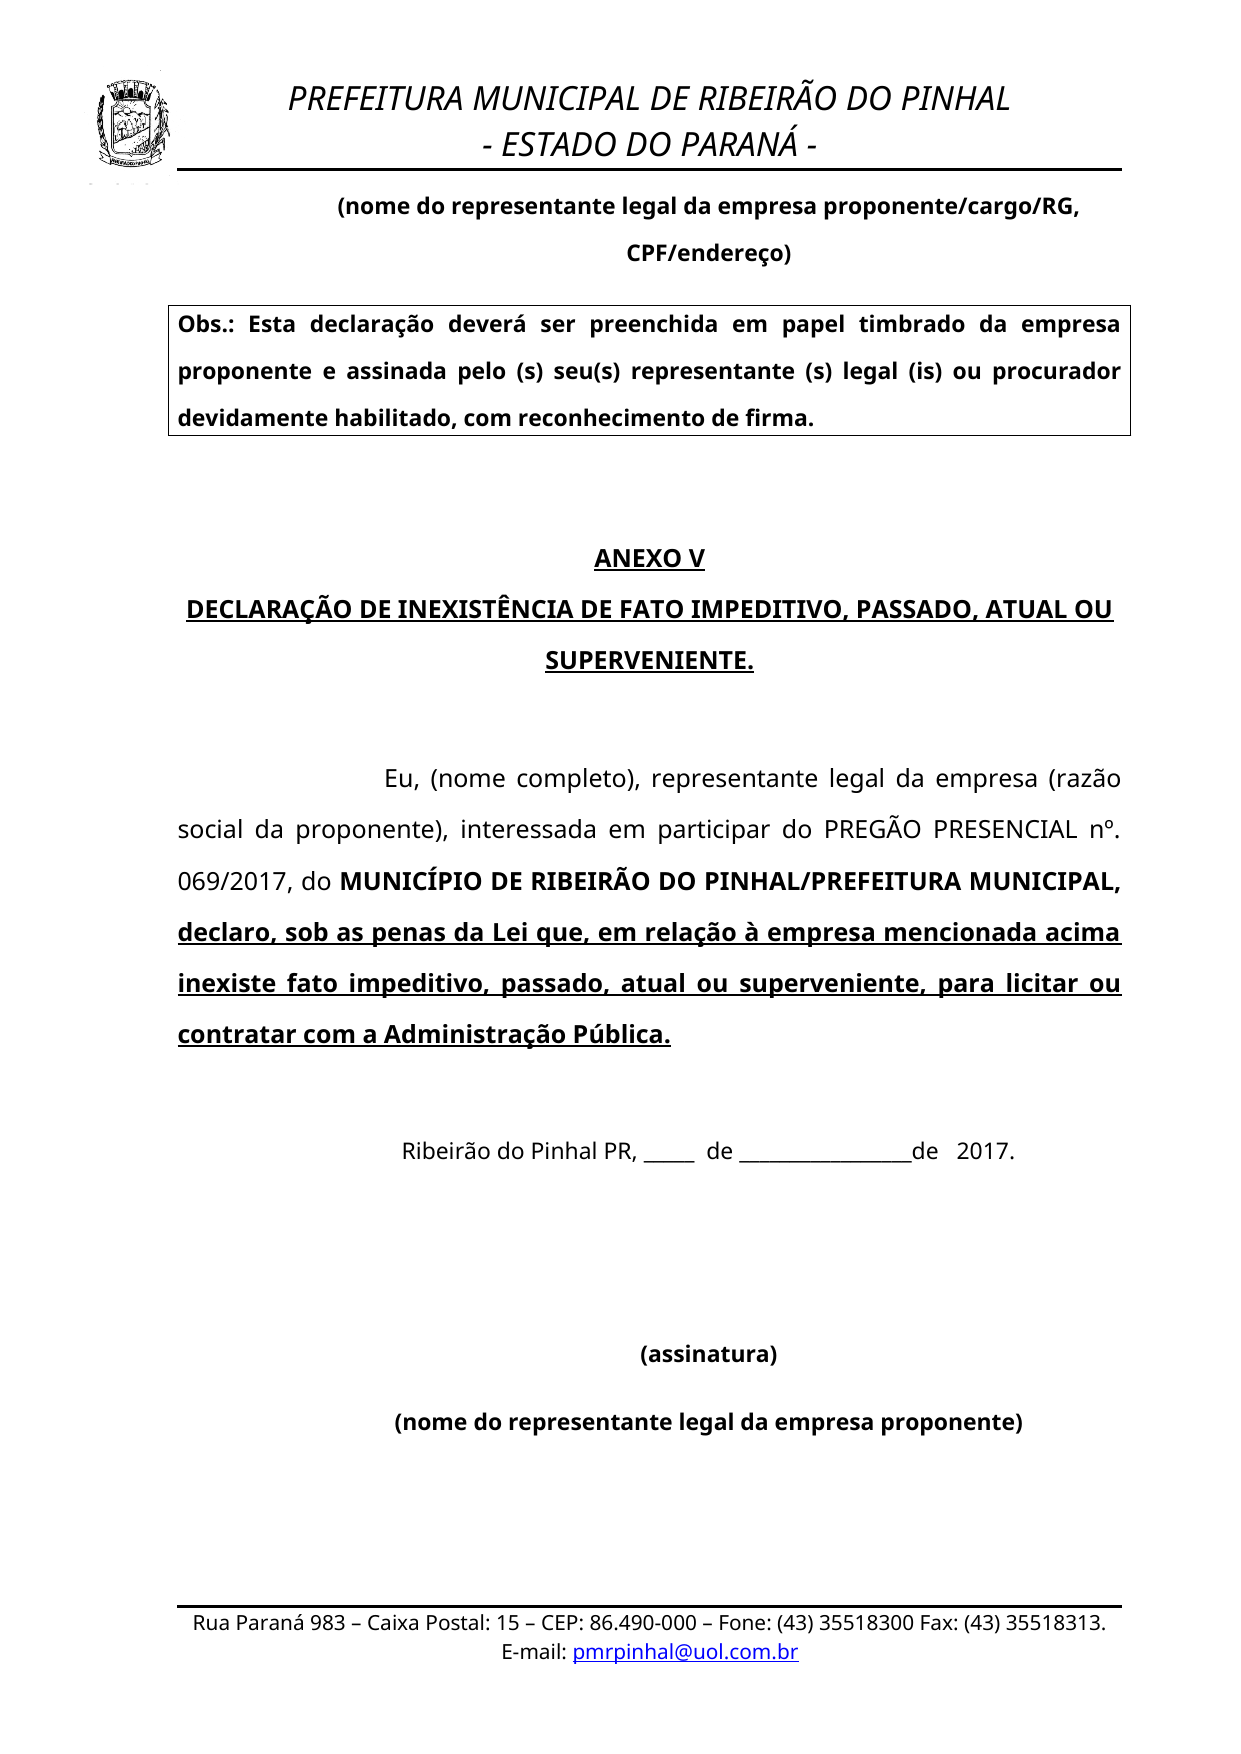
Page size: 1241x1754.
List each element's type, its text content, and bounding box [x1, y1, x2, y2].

picture [83, 65, 186, 185]
title ANEXO V [177, 540, 1122, 574]
text (nome do representante legal da empresa proponente) [295, 1406, 1122, 1437]
text Ribeirão do Pinhal PR, _____ de _________________de 2017. [295, 1135, 1122, 1166]
text Eu, (nome completo), representante legal da empresa (razão social da proponente), interessada em participar do PREGÃO PRESENCIAL nº. 069/2017, do MUNICÍPIO DE RIBEIRÃO DO PINHAL/PREFEITURA MUNICIPAL, declaro, sob as penas da Lei que, em relação à empresa mencionada acima inexiste fato impeditivo, passado, atual ou superveniente, para licitar ou contratar com a Administração Pública. [177, 761, 1122, 943]
text (nome do representante legal da empresa proponente/cargo/RG, CPF/endereço) [295, 190, 1122, 268]
text Eu, (nome completo), representante legal da empresa (razão social da proponente), interessada em participar do PREGÃO PRESENCIAL nº. 069/2017, do MUNICÍPIO DE RIBEIRÃO DO PINHAL/PREFEITURA MUNICIPAL, declaro, sob as penas da Lei que, em relação à empresa mencionada acima inexiste fato impeditivo, passado, atual ou superveniente, para licitar ou contratar com a Administração Pública. [177, 995, 1122, 1050]
text Eu, (nome completo), representante legal da empresa (razão social da proponente), interessada em participar do PREGÃO PRESENCIAL nº. 069/2017, do MUNICÍPIO DE RIBEIRÃO DO PINHAL/PREFEITURA MUNICIPAL, declaro, sob as penas da Lei que, em relação à empresa mencionada acima inexiste fato impeditivo, passado, atual ou superveniente, para licitar ou contratar com a Administração Pública. [177, 944, 1122, 994]
text (assinatura) [295, 1338, 1122, 1369]
text Obs.: Esta declaração deverá ser preenchida em papel timbrado da empresa proponente e assinada pelo (s) seu(s) representante (s) legal (is) ou procurador devidamente habilitado, com reconhecimento de firma. [169, 306, 1130, 435]
title DECLARAÇÃO DE INEXISTÊNCIA DE FATO IMPEDITIVO, PASSADO, ATUAL OU SUPERVENIENTE. [177, 591, 1122, 676]
